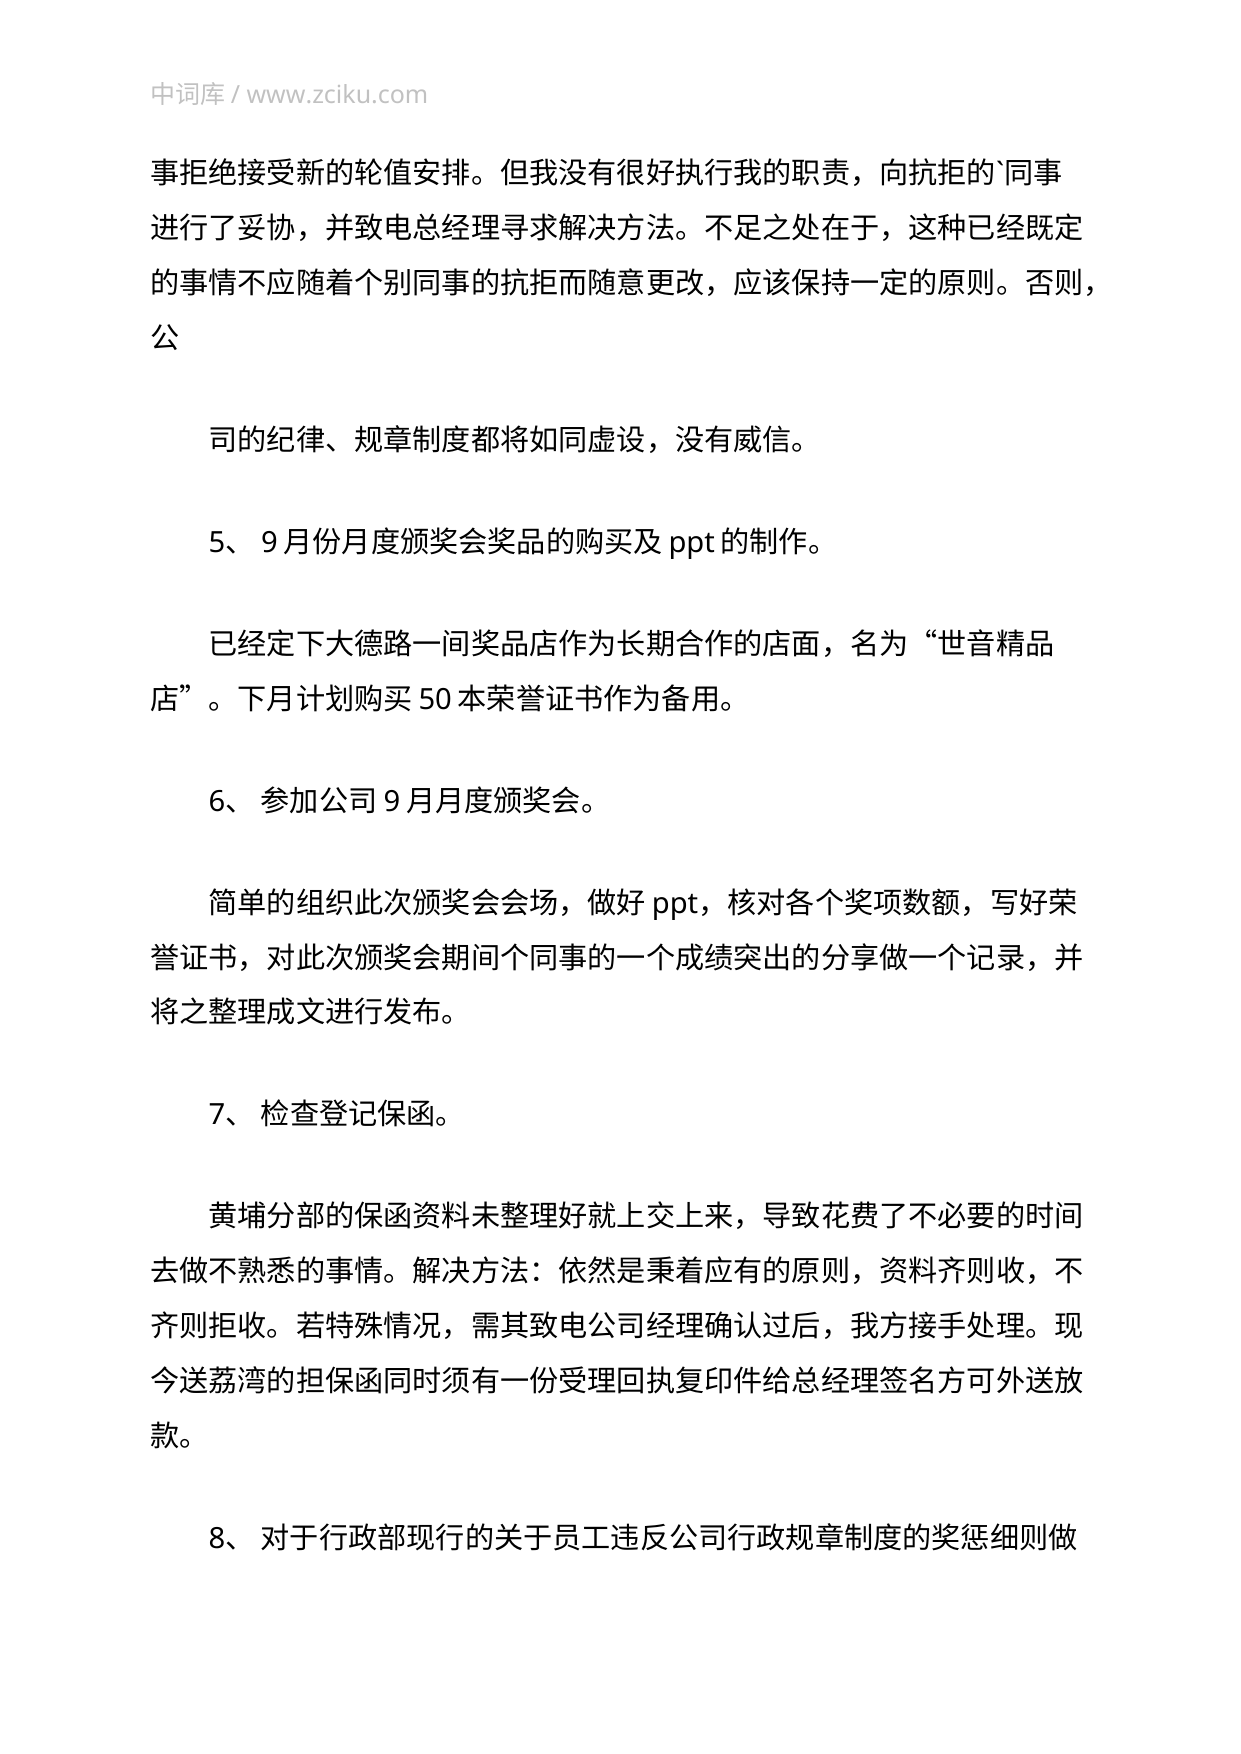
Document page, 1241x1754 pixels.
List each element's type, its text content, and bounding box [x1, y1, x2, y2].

text 司的纪律、规章制度都将如同虚设，没有威信。 [150, 417, 1090, 459]
text 黄埔分部的保函资料未整理好就上交上来，导致花费了不必要的时间去做不熟悉的事情。解决方法：依然是秉着应有的原则，资料齐则收，不齐则拒收。若特殊情况，需其致电公司经理确认过后，我方接手处理。现今送荔湾的担保函同时须有一份受理回执复印件给总经理签名方可外送放款。 [150, 1193, 1090, 1455]
text 6、 参加公司9月月度颁奖会。 [150, 777, 1090, 819]
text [150, 150, 1090, 357]
text 已经定下大德路一间奖品店作为长期合作的店面，名为“世音精品店”。下月计划购买50本荣誉证书作为备用。 [150, 620, 1090, 718]
text 5、 9月份月度颁奖会奖品的购买及ppt的制作。 [150, 518, 1090, 561]
text 简单的组织此次颁奖会会场，做好ppt，核对各个奖项数额，写好荣誉证书，对此次颁奖会期间个同事的一个成绩突出的分享做一个记录，并将之整理成文进行发布。 [150, 879, 1090, 1031]
text 7、 检查登记保函。 [150, 1091, 1090, 1133]
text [150, 1514, 1090, 1557]
